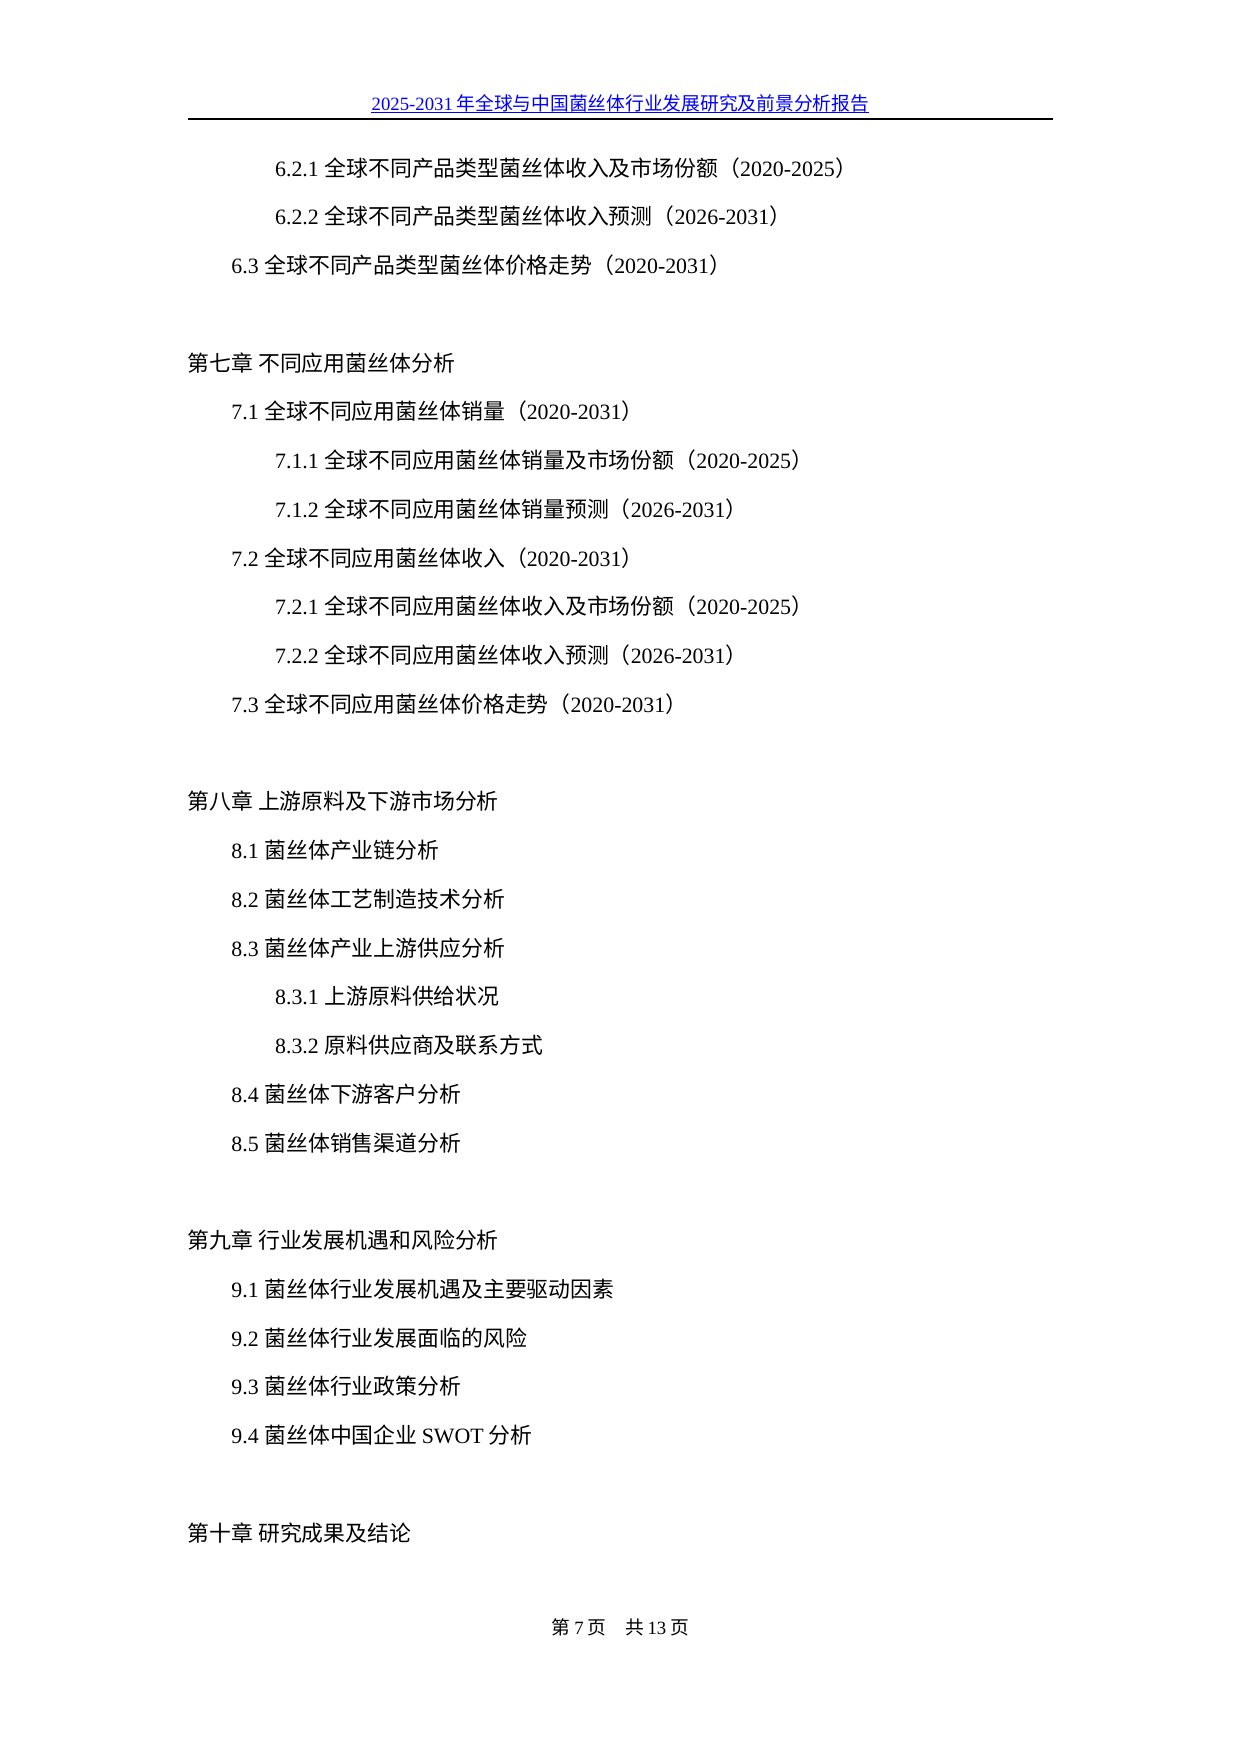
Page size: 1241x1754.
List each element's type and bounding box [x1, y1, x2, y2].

text [187, 150, 1053, 1548]
